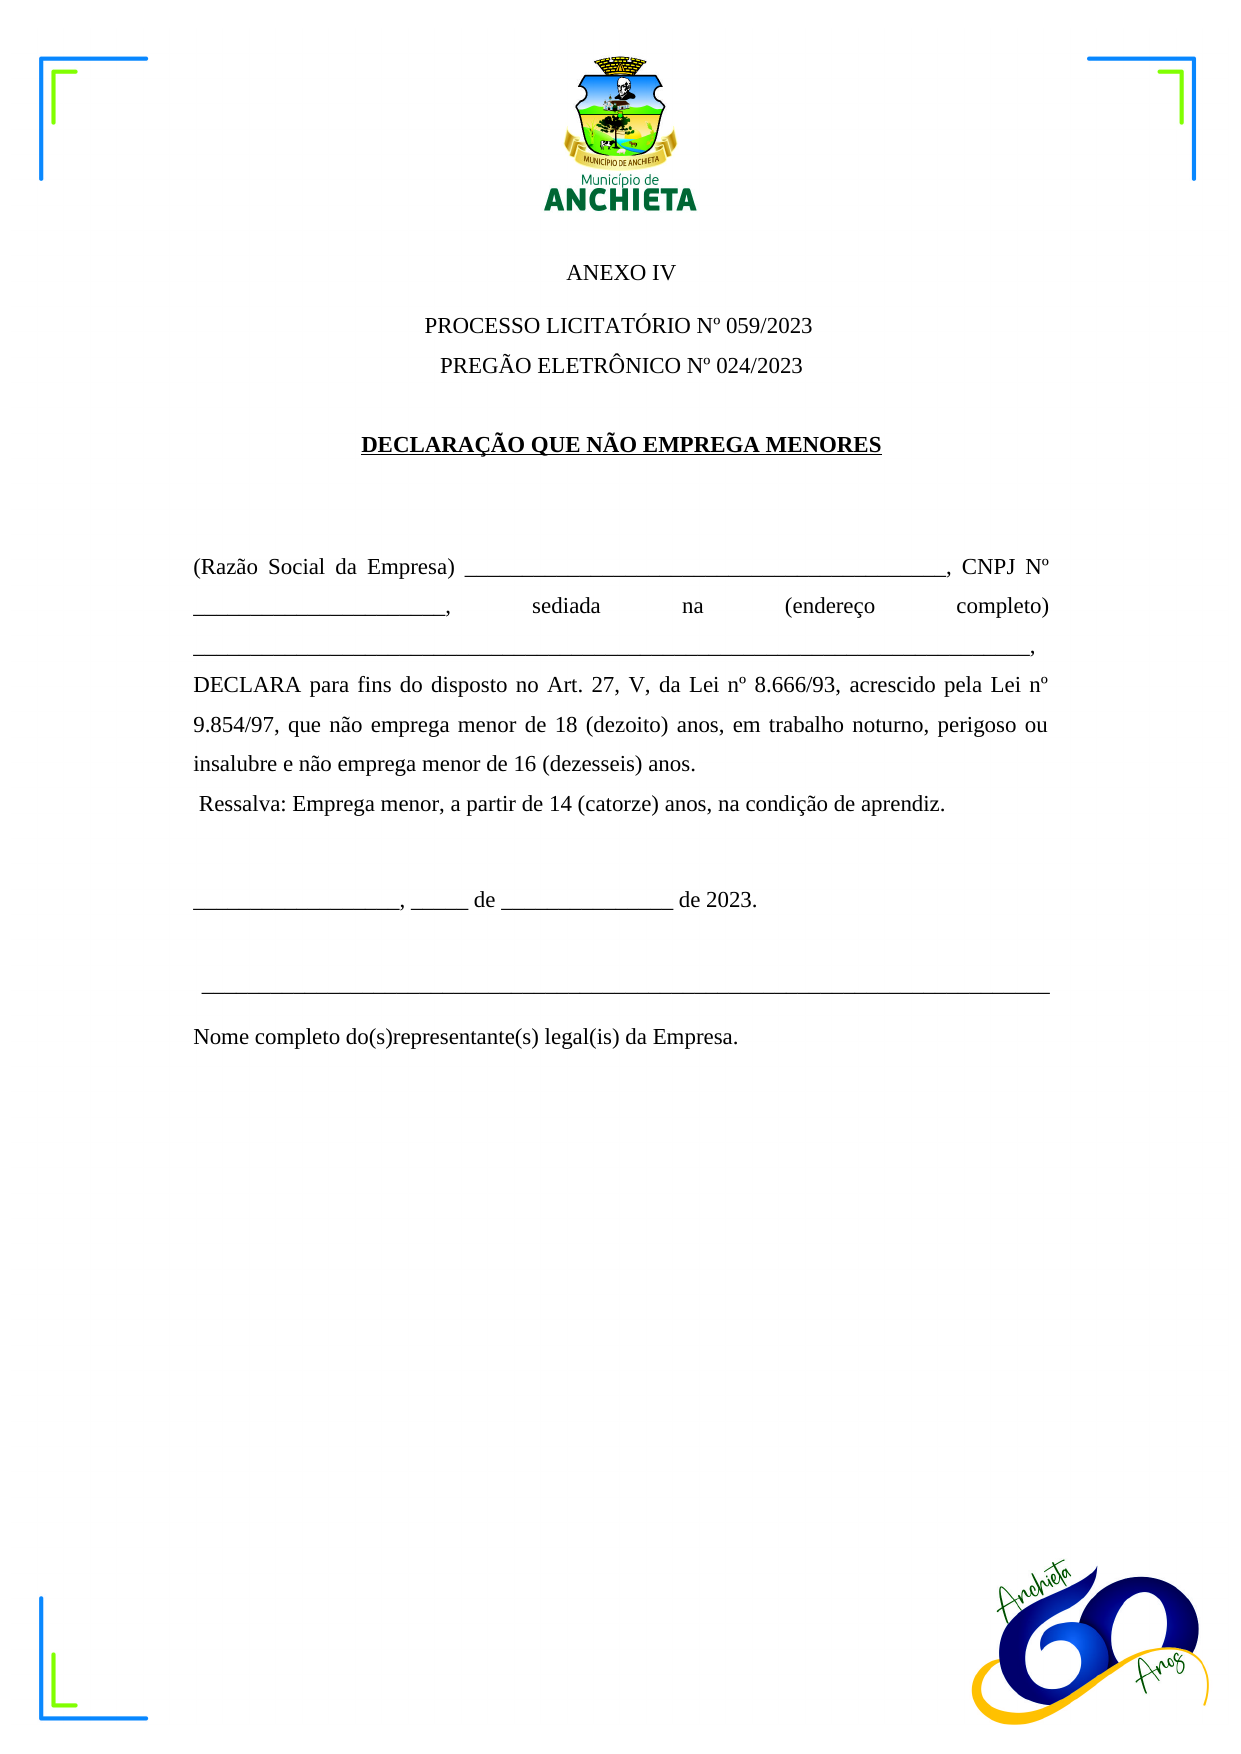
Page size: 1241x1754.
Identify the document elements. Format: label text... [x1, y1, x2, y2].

text __________________, _____ de _______________ de 2023. [193, 887, 1049, 913]
text Ressalva: Emprega menor, a partir de 14 (catorze) anos, na condição de aprendiz. [193, 789, 1049, 816]
text ANEXO IV [193, 259, 1049, 286]
picture [11, 28, 1229, 1725]
text DECLARAÇÃO QUE NÃO EMPREGA MENORES [193, 431, 1049, 457]
text (Razão Social da Empresa) __________________________________________, CNPJ Nº ______________________, sediada na (endereço completo) _________________________________________________________________________, DECLARA para fins do disposto no Art. 27, V, da Lei nº 8.666/93, acrescido pela Lei nº 9.854/97, que não emprega menor de 18 (dezoito) anos, em trabalho noturno, perigoso ou insalubre e não emprega menor de 16 (dezesseis) anos. [193, 553, 1049, 776]
text PROCESSO LICITATÓRIO Nº 059/2023 PREGÃO ELETRÔNICO Nº 024/2023 [193, 312, 1049, 378]
text __________________________________________________________________________ Nome completo do(s)representante(s) legal(is) da Empresa. [193, 970, 1049, 1049]
